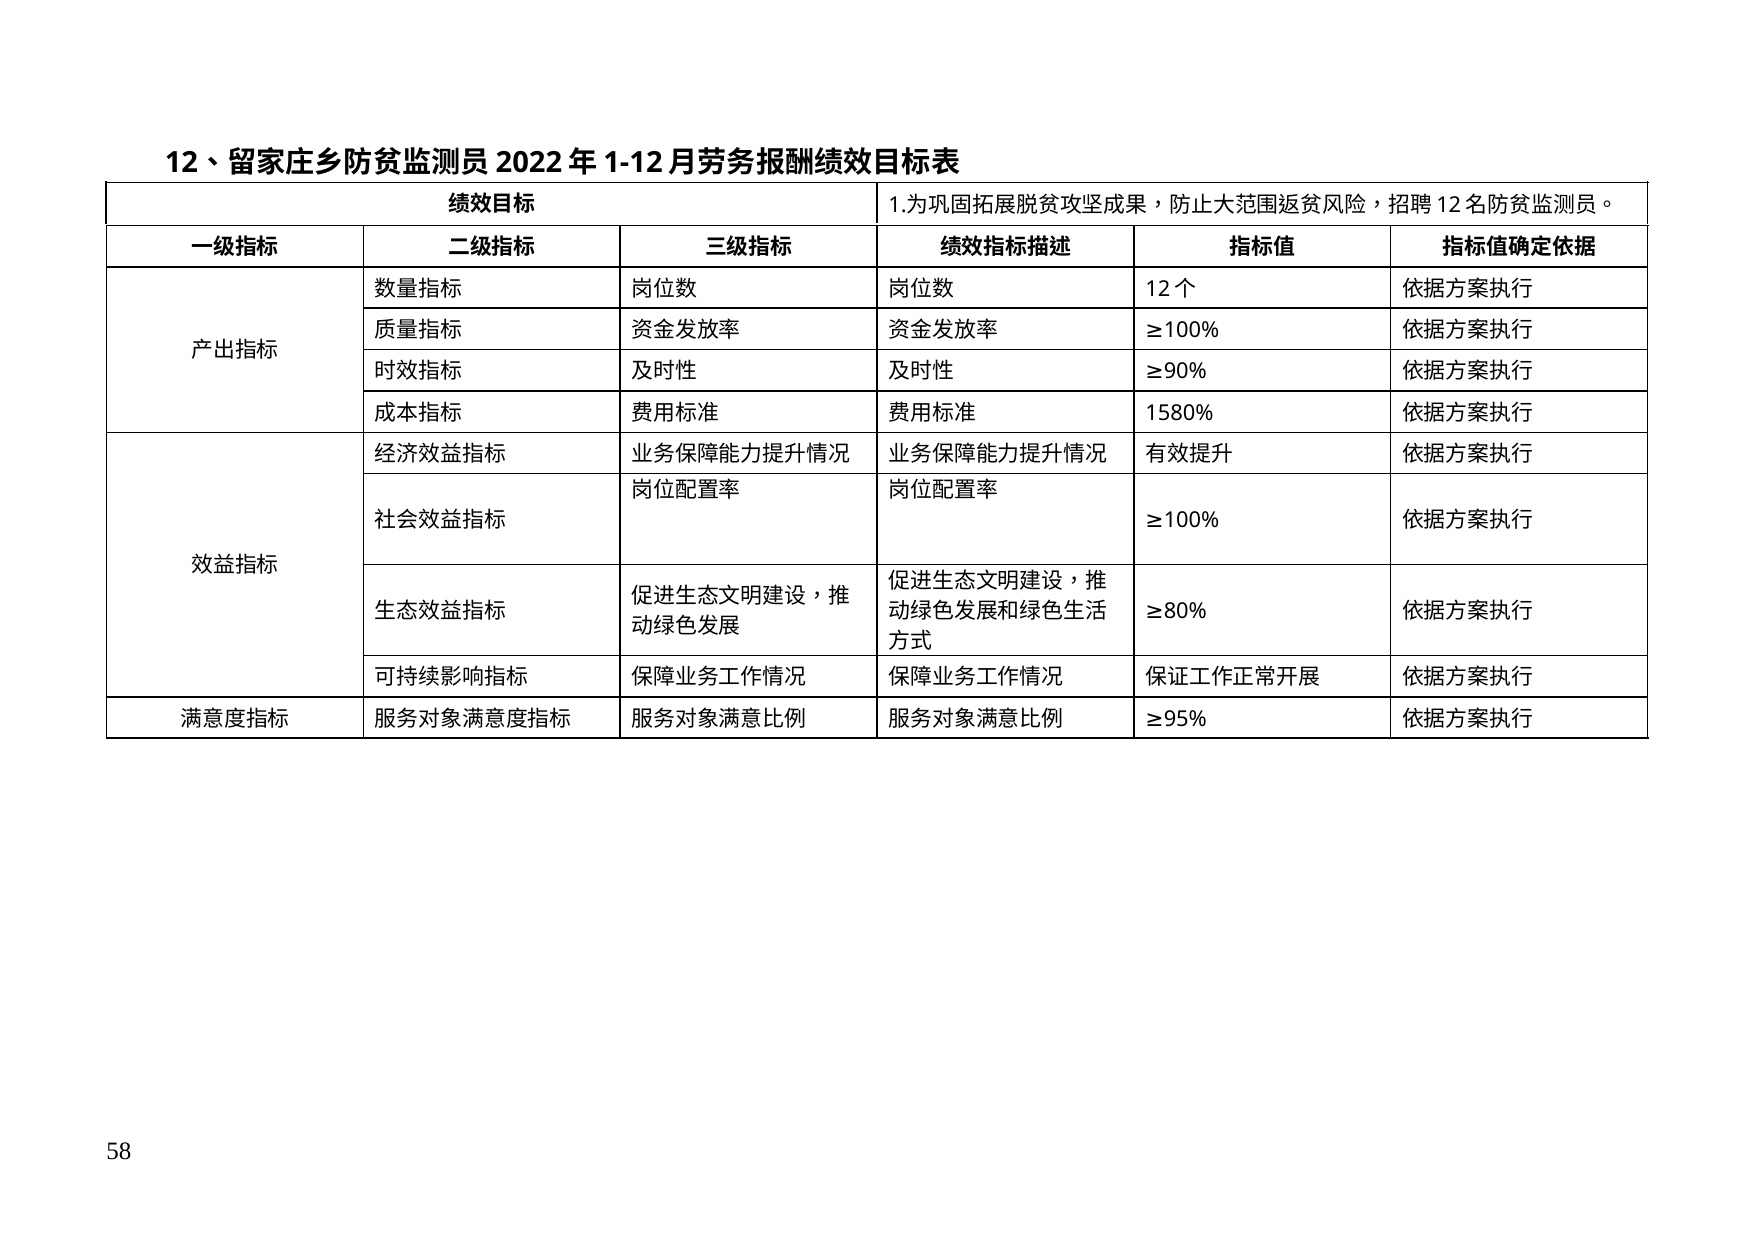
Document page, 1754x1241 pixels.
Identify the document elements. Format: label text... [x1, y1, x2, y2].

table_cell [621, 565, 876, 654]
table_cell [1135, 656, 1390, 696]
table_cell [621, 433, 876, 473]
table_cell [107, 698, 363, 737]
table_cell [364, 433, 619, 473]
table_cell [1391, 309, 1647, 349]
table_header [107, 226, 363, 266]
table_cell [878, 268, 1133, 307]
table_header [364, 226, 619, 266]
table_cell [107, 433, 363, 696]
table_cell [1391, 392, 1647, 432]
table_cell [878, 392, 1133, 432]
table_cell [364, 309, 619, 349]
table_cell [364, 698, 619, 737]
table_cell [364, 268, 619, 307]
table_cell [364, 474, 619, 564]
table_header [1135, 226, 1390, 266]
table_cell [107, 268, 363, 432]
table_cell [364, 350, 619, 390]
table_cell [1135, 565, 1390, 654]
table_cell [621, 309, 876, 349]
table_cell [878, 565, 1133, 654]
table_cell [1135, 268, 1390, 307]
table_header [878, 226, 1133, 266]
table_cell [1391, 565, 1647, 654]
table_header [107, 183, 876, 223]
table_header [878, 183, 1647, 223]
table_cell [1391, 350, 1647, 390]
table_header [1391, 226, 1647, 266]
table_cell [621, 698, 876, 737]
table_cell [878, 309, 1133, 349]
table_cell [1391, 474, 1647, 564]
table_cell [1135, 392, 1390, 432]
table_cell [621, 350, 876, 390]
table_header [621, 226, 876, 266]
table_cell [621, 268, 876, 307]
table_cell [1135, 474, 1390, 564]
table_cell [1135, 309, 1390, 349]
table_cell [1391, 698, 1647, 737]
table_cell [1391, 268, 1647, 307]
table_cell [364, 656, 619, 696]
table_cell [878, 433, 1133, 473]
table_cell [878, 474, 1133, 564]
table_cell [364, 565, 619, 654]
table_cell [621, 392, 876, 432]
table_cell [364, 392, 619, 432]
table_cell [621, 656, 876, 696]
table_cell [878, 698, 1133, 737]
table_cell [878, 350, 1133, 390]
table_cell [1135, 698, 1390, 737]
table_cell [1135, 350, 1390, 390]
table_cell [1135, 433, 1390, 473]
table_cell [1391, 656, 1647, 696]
text 12、留家庄乡防贫监测员2022年1-12月劳务报酬绩效目标表 [106, 142, 1648, 181]
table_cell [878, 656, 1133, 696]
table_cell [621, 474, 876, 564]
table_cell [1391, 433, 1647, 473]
